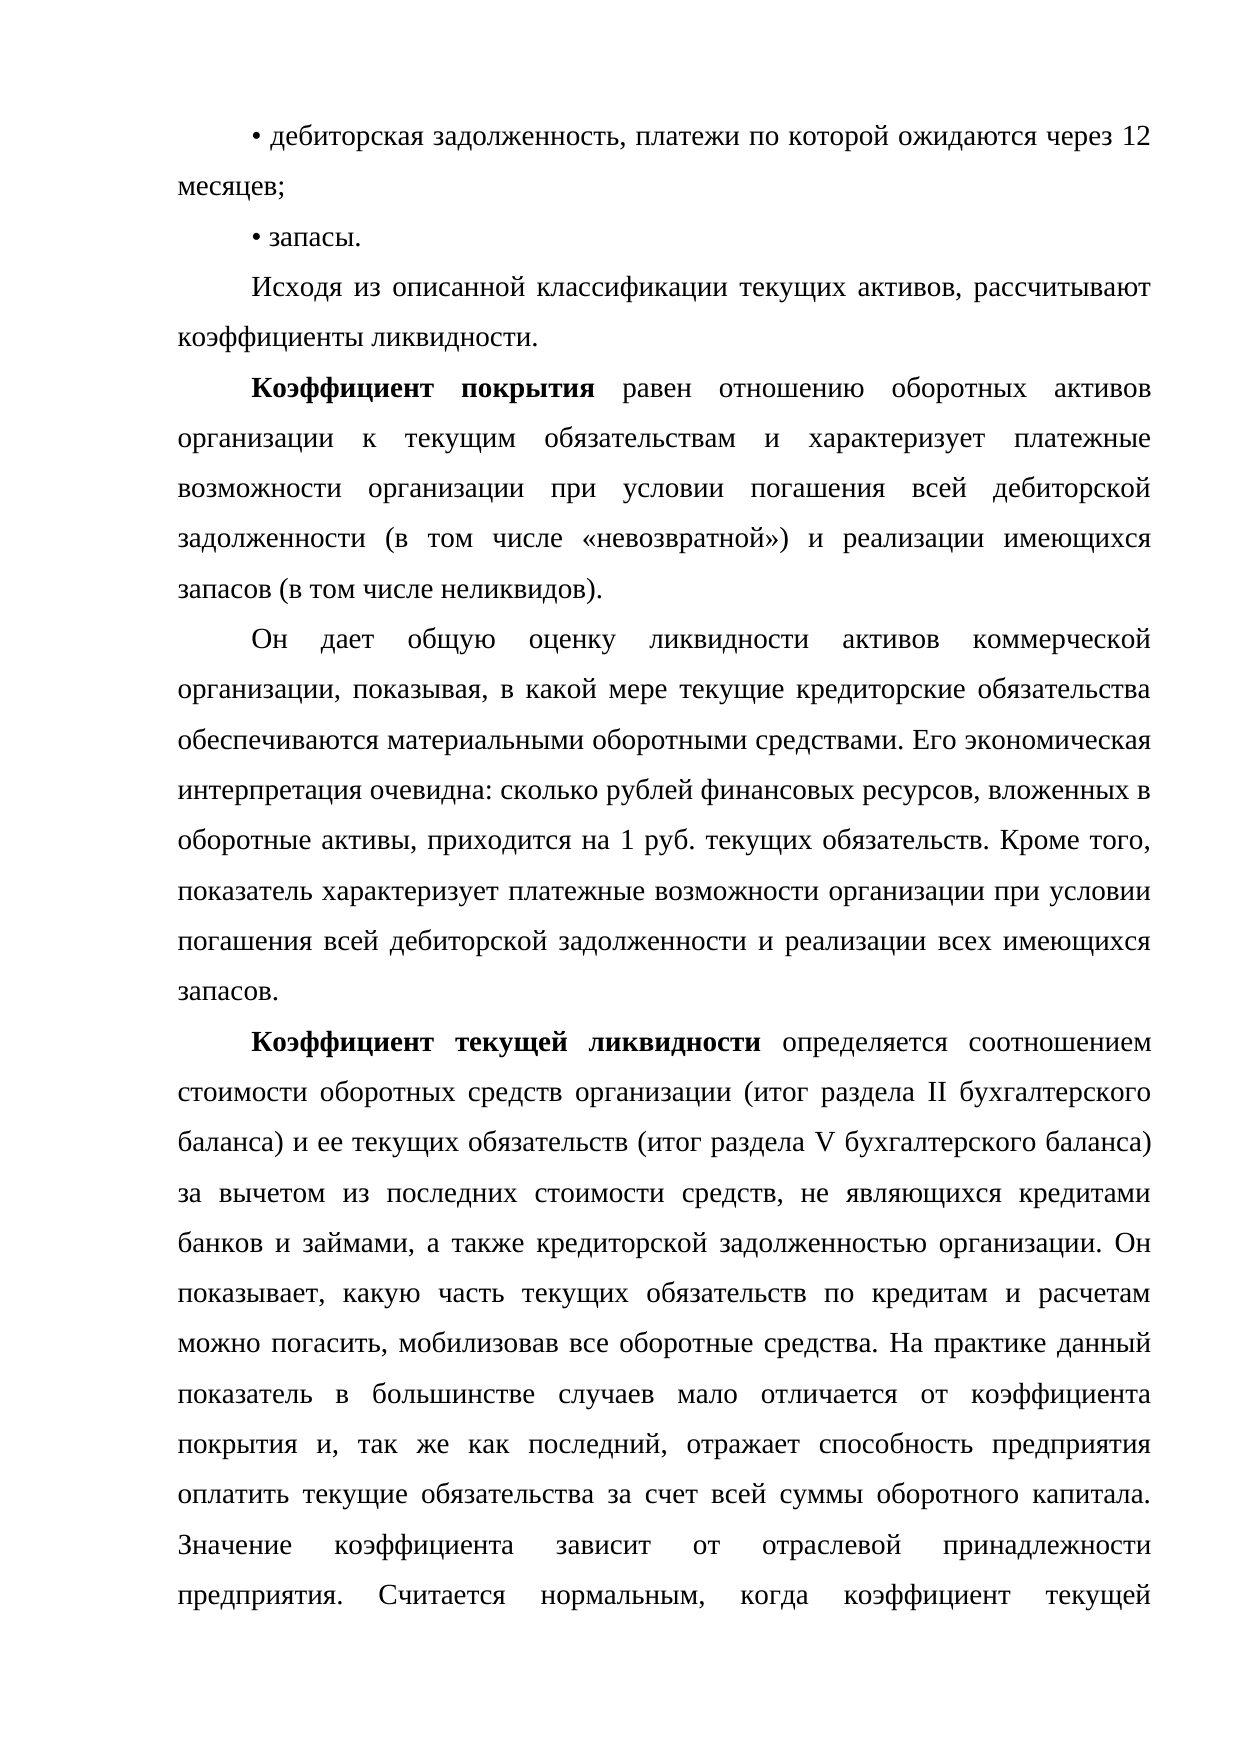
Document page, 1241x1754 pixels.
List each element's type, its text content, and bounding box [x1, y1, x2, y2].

text Он дает общую оценку ликвидности активов коммерческой организации, показывая, в какой мере текущие кредиторские обязательства обеспечиваются материальными оборотными средствами. Его экономическая интерпретация очевидна: сколько рублей финансовых ресурсов, вложенных в оборотные активы, приходится на 1 руб. текущих обязательств. Кроме того, показатель характеризует платежные возможности организации при условии погашения всей дебиторской задолженности и реализации всех имеющихся запасов. [177, 621, 1152, 1007]
text • дебиторская задолженность, платежи по которой ожидаются через 12 месяцев; [177, 118, 1152, 202]
text Исходя из описанной классификации текущих активов, рассчитывают коэффициенты ликвидности. [177, 269, 1152, 353]
text • запасы. [177, 219, 1152, 252]
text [177, 1024, 1152, 1611]
text Коэффициент покрытия равен отношению оборотных активов организации к текущим обязательствам и характеризует платежные возможности организации при условии погашения всей дебиторской задолженности (в том числе «невозвратной») и реализации имеющихся запасов (в том числе неликвидов). [177, 370, 1152, 604]
